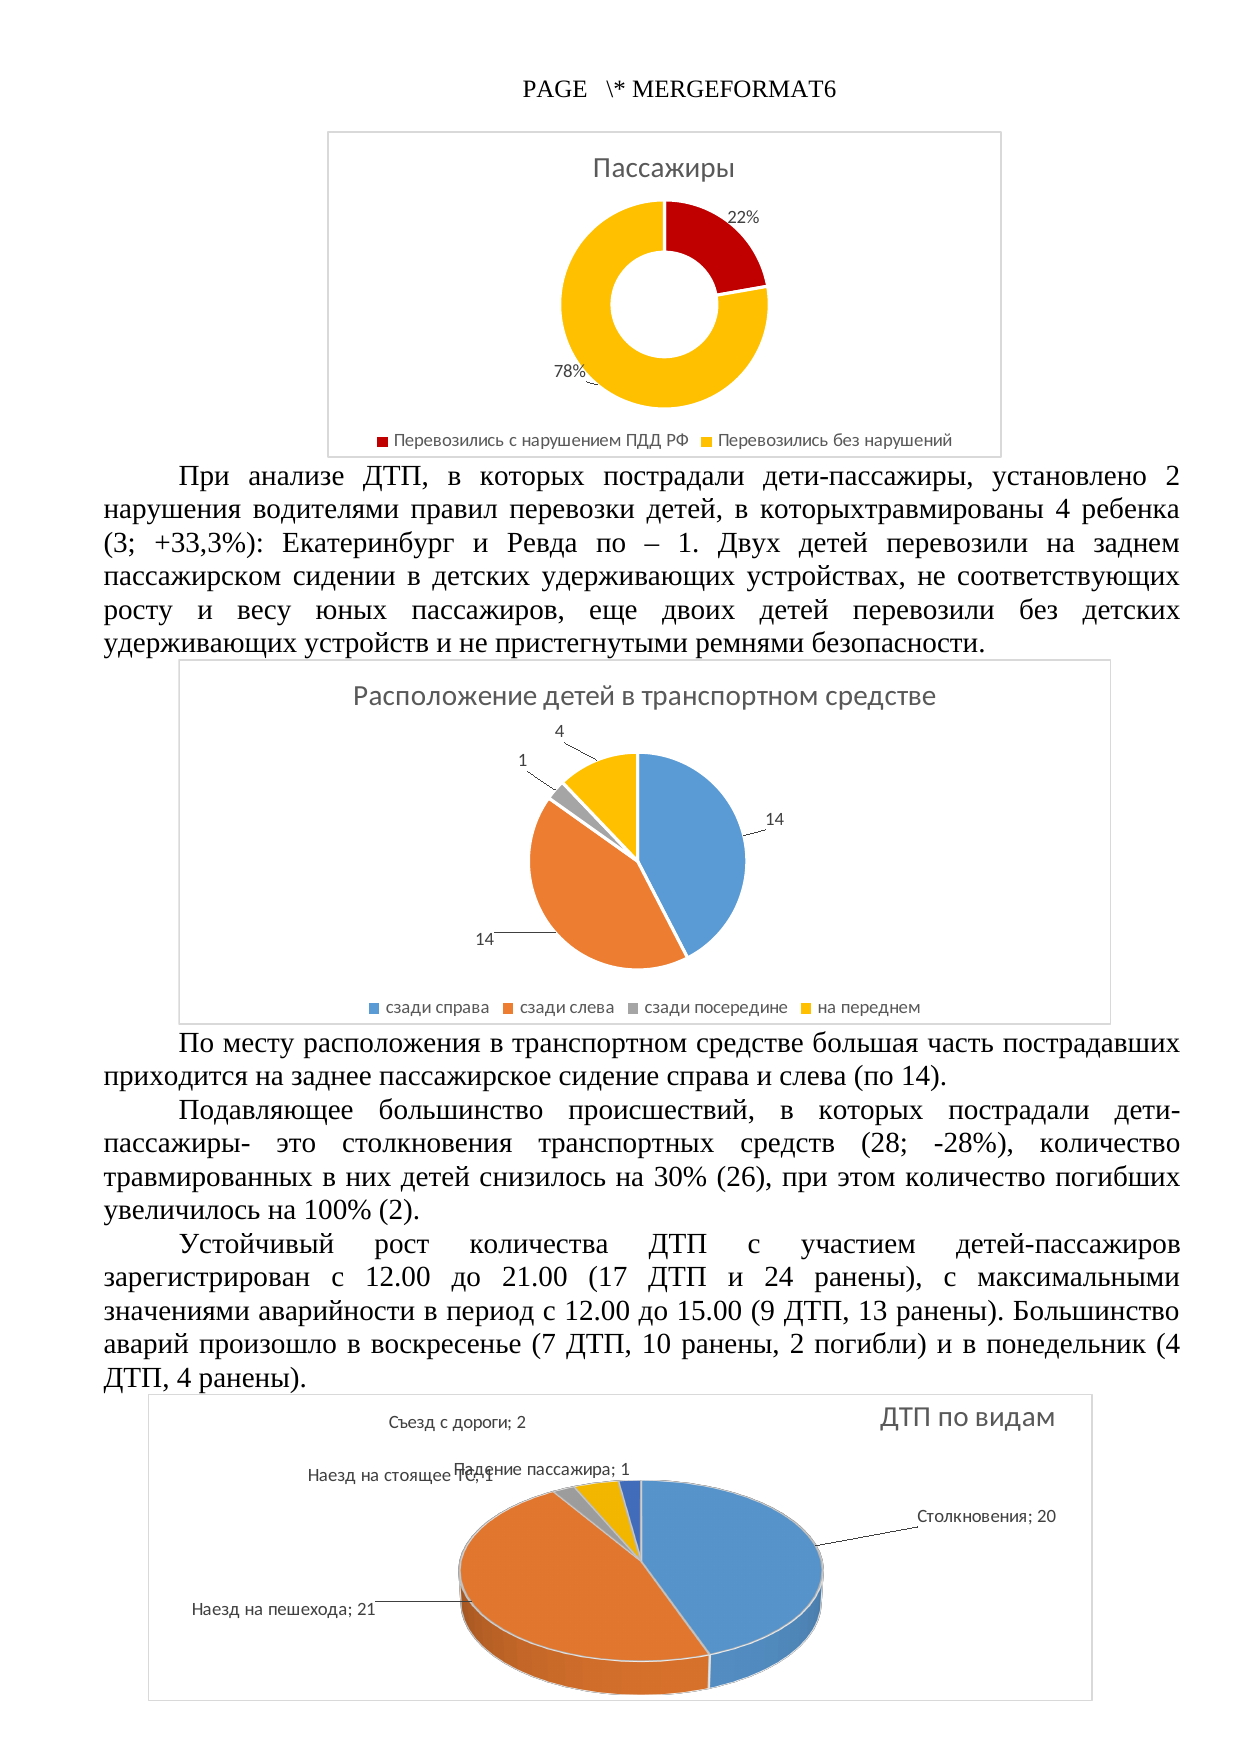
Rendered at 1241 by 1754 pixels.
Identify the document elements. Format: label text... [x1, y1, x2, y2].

text Устойчивый рост количества ДТП с участием детей-пассажиров зарегистрирован с 12.00 до 21.00 (17 ДТП и 24 ранены), с максимальными значениями аварийности в период с 12.00 до 15.00 (9 ДТП, 13 ранены). Большинство аварий произошло в воскресенье (7 ДТП, 10 ранены, 2 погибли) и в понедельник (4 ДТП, 4 ранены). [103, 1226, 1181, 1394]
text При анализе ДТП, в которых пострадали дети-пассажиры, установлено 2 нарушения водителями правил перевозки детей, в которыхтравмированы 4 ребенка (3; +33,3%): Екатеринбург и Ревда по – 1. Двух детей перевозили на заднем пассажирском сидении в детских удерживающих устройствах, не соответствующих росту и весу юных пассажиров, еще двоих детей перевозили без детских удерживающих устройств и не пристегнутыми ремнями безопасности. [103, 458, 1181, 659]
text По месту расположения в транспортном средстве большая часть пострадавших приходится на заднее пассажирское сидение справа и слева (по 14). [103, 1025, 1181, 1092]
text Подавляющее большинство происшествий, в которых пострадали дети-пассажиры- это столкновения транспортных средств (28; -28%), количество травмированных в них детей снизилось на 30% (26), при этом количество погибших увеличилось на 100% (2). [103, 1092, 1181, 1226]
